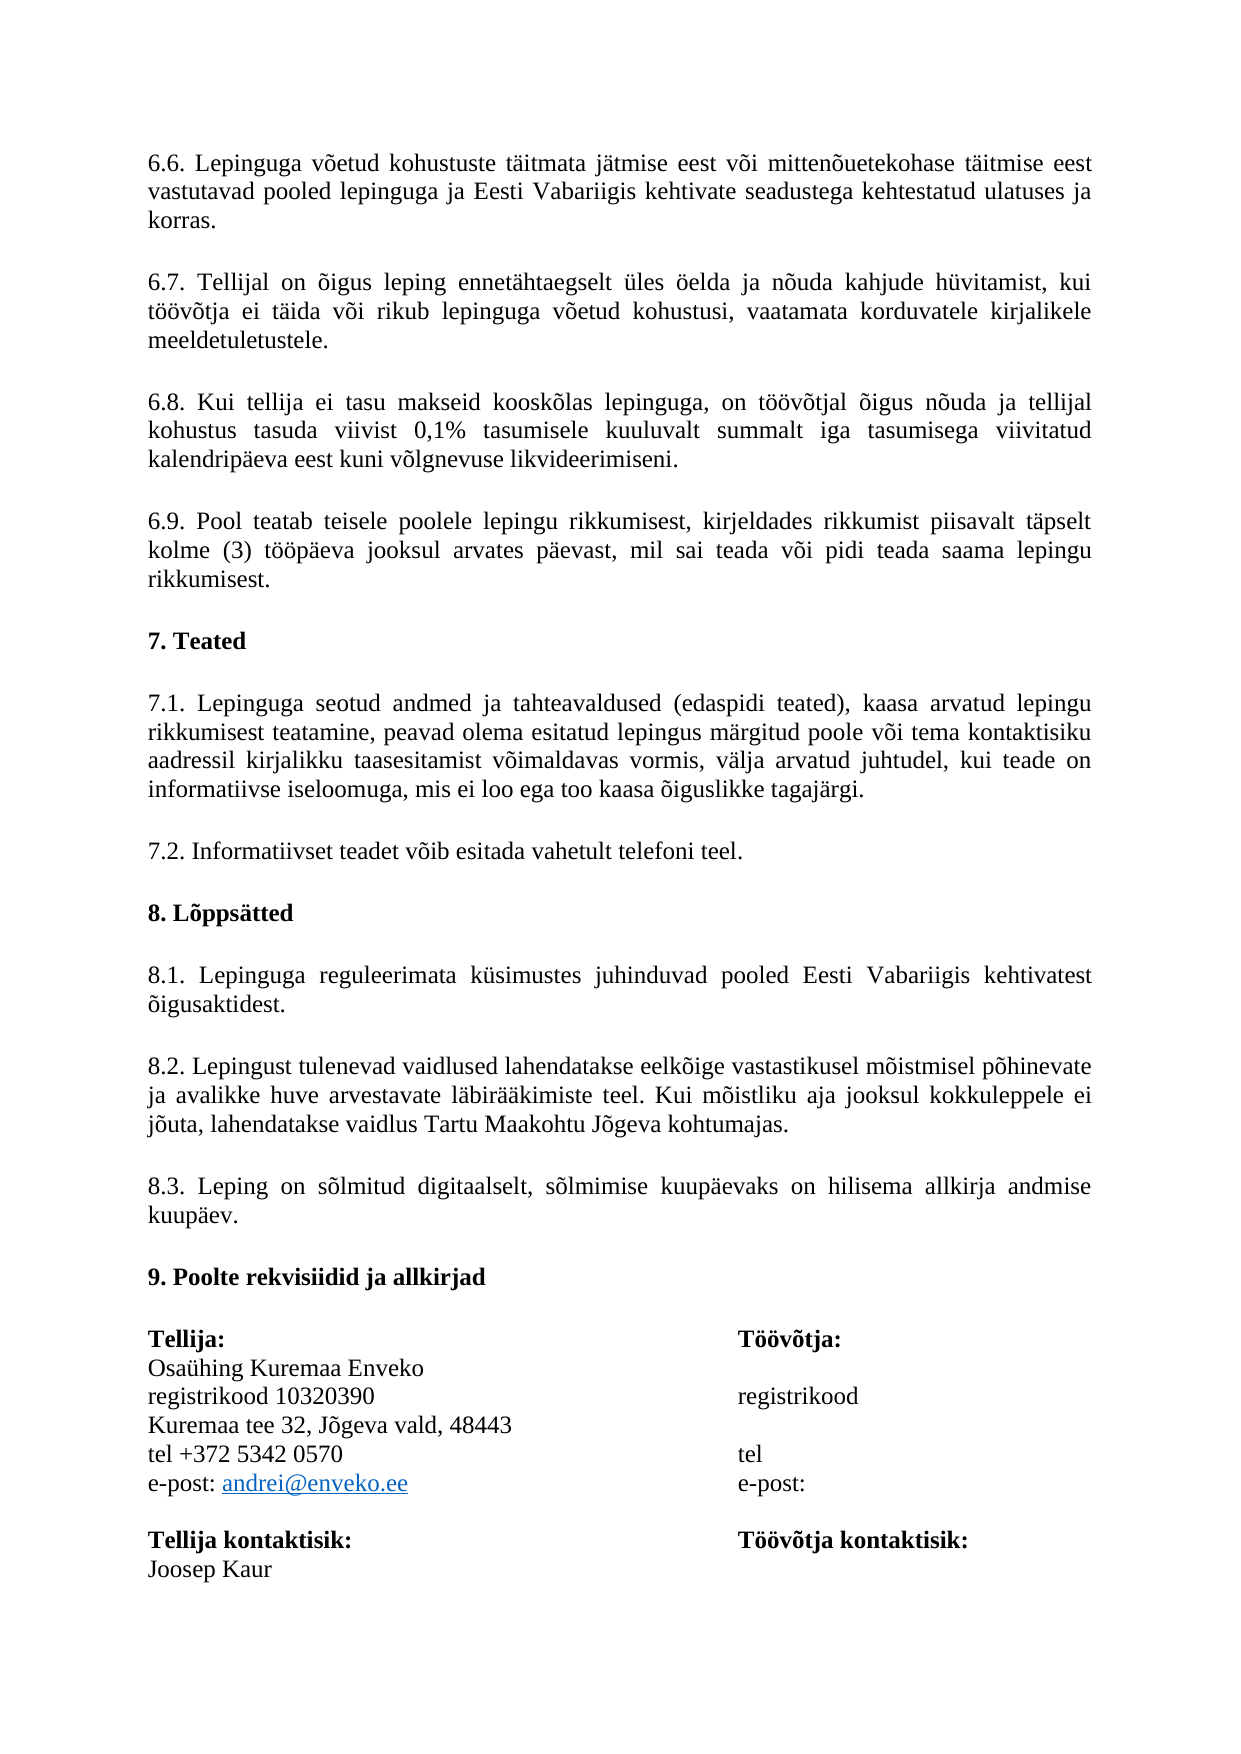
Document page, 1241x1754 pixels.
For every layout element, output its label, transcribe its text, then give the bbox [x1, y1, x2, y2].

text 6.9. Pool teatab teisele poolele lepingu rikkumisest, kirjeldades rikkumist piisavalt täpselt kolme (3) tööpäeva jooksul arvates päevast, mil sai teada või pidi teada saama lepingu rikkumisest. [148, 506, 1093, 593]
text Osaühing Kuremaa Enveko [148, 1353, 1093, 1381]
text Joosep Kaur [148, 1554, 1093, 1583]
text 6.6. Lepinguga võetud kohustuste täitmata jätmise eest või mittenõuetekohase täitmise eest vastutavad pooled lepinguga ja Eesti Vabariigis kehtivate seadustega kehtestatud ulatuses ja korras. [148, 148, 1093, 234]
text 8.1. Lepinguga reguleerimata küsimustes juhinduvad pooled Eesti Vabariigis kehtivatest õigusaktidest. [148, 961, 1093, 1018]
text 8. Lõppsätted [148, 898, 1093, 927]
text 9. Poolte rekvisiidid ja allkirjad [148, 1262, 1093, 1291]
text Kuremaa tee 32, Jõgeva vald, 48443 [148, 1410, 1093, 1439]
text 7. Teated [148, 626, 1093, 655]
text Tellija kontaktisik: Töövõtja kontaktisik: [148, 1525, 1093, 1554]
text 6.8. Kui tellija ei tasu makseid kooskõlas lepinguga, on töövõtjal õigus nõuda ja tellijal kohustus tasuda viivist 0,1% tasumisele kuuluvalt summalt iga tasumisega viivitatud kalendripäeva eest kuni võlgnevuse likvideerimiseni. [148, 387, 1093, 473]
text 8.3. Leping on sõlmitud digitaalselt, sõlmimise kuupäevaks on hilisema allkirja andmise kuupäev. [148, 1171, 1093, 1228]
text 7.1. Lepinguga seotud andmed ja tahteavaldused (edaspidi teated), kaasa arvatud lepingu rikkumisest teatamine, peavad olema esitatud lepingus märgitud poole või tema kontaktisiku aadressil kirjalikku taasesitamist võimaldavas vormis, välja arvatud juhtudel, kui teade on informatiivse iseloomuga, mis ei loo ega too kaasa õiguslikke tagajärgi. [148, 688, 1093, 803]
text registrikood 10320390 registrikood [148, 1381, 1093, 1410]
text e-post: andrei@enveko.ee e-post: [148, 1468, 1093, 1496]
text 6.7. Tellijal on õigus leping ennetähtaegselt üles öelda ja nõuda kahjude hüvitamist, kui töövõtja ei täida või rikub lepinguga võetud kohustusi, vaatamata korduvatele kirjalikele meeldetuletustele. [148, 267, 1093, 353]
text 7.2. Informatiivset teadet võib esitada vahetult telefoni teel. [148, 836, 1093, 865]
text 8.2. Lepingust tulenevad vaidlused lahendatakse eelkõige vastastikusel mõistmisel põhinevate ja avalikke huve arvestavate läbirääkimiste teel. Kui mõistliku aja jooksul kokkuleppele ei jõuta, lahendatakse vaidlus Tartu Maakohtu Jõgeva kohtumajas. [148, 1051, 1093, 1138]
text Tellija: Töövõtja: [148, 1324, 1093, 1353]
text tel +372 5342 0570 tel [148, 1439, 1093, 1468]
